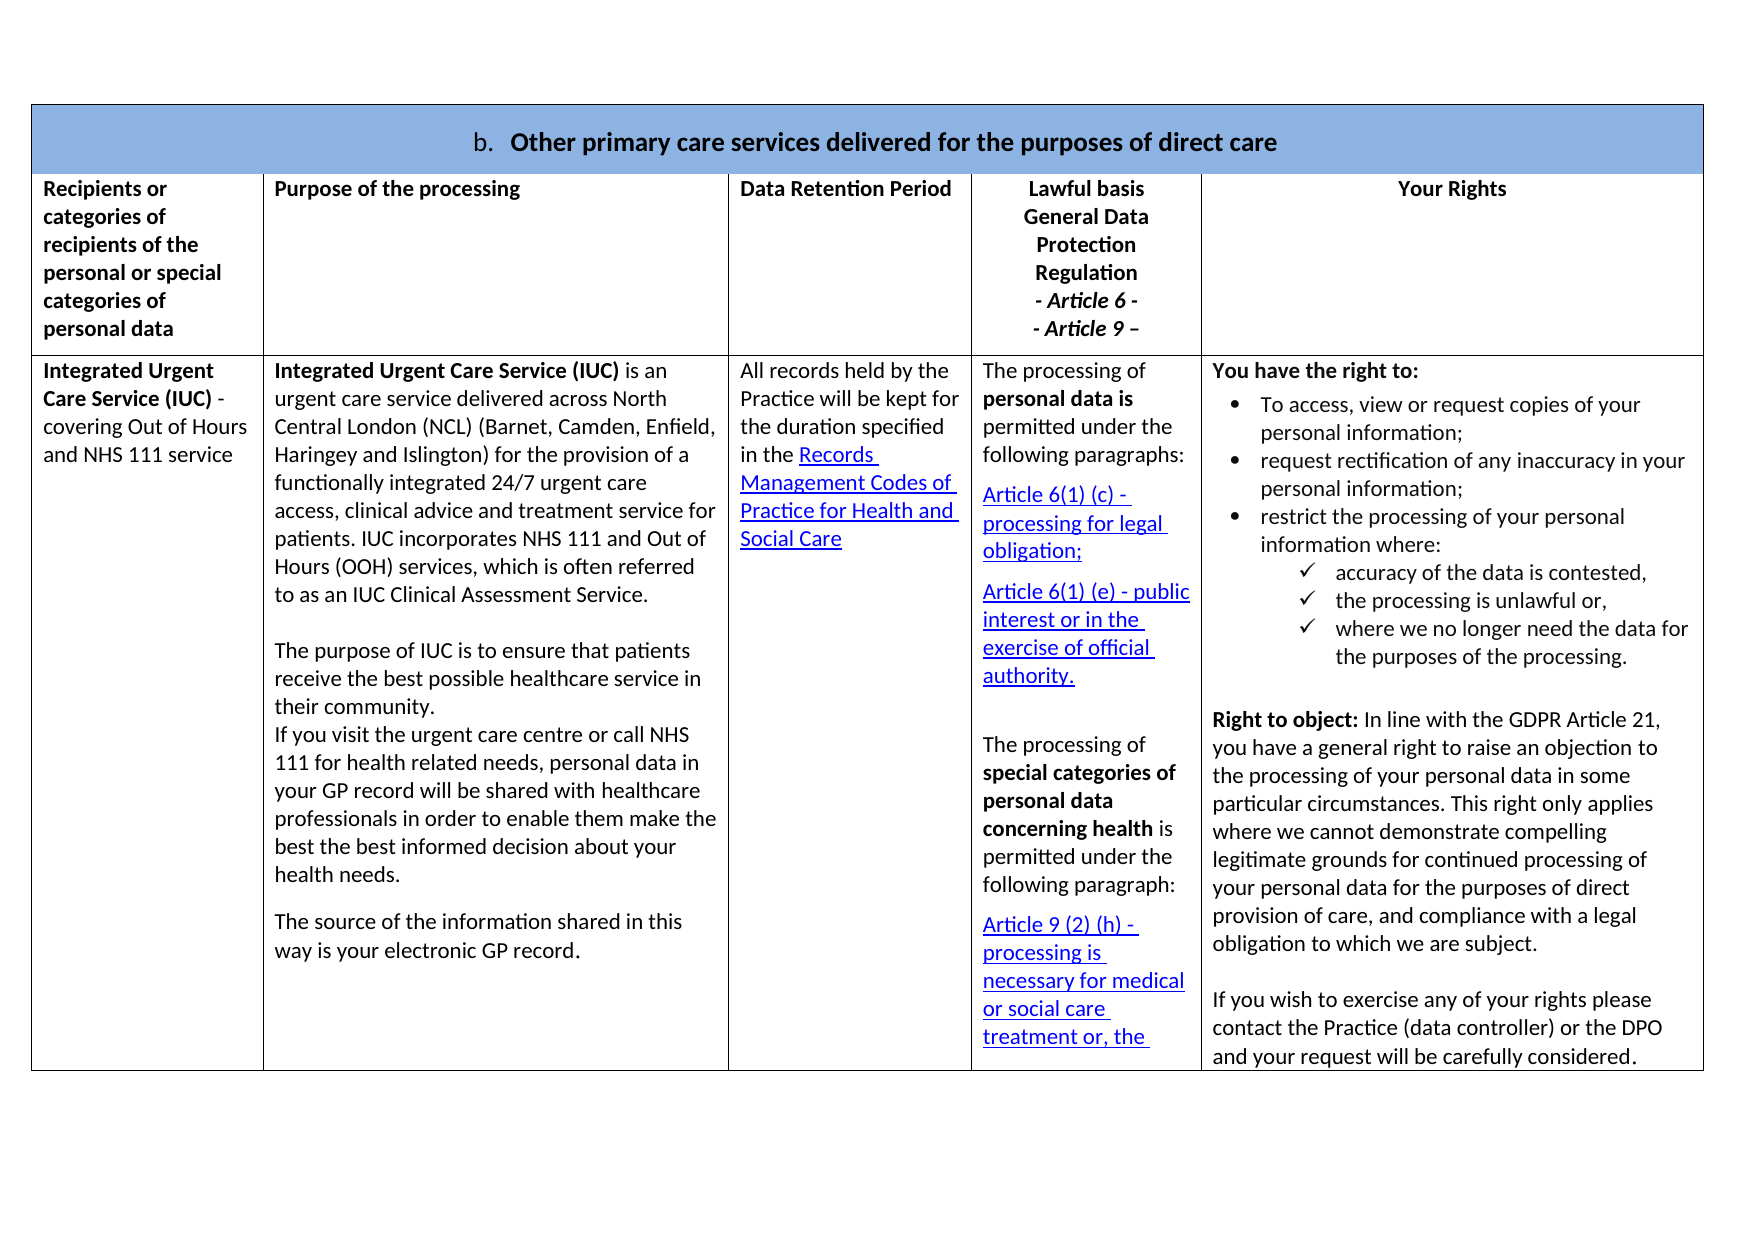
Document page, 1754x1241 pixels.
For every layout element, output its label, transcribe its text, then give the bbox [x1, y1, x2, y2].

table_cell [264, 356, 728, 1070]
table_cell Other primary care services delivered for the purposes of direct care [32, 105, 1703, 174]
table_cell Lawful basis General Data Protection Regulation - Article 6 - - Article 9 – [972, 174, 1201, 355]
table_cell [1202, 356, 1703, 1070]
table_cell Purpose of the processing [264, 174, 728, 355]
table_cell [972, 356, 1201, 1070]
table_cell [729, 356, 971, 1070]
table_cell Recipients or categories of recipients of the personal or special categories of personal data [32, 174, 263, 355]
table_cell Your Rights [1202, 174, 1703, 355]
table_cell Data Retention Period [729, 174, 971, 355]
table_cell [32, 356, 263, 1070]
